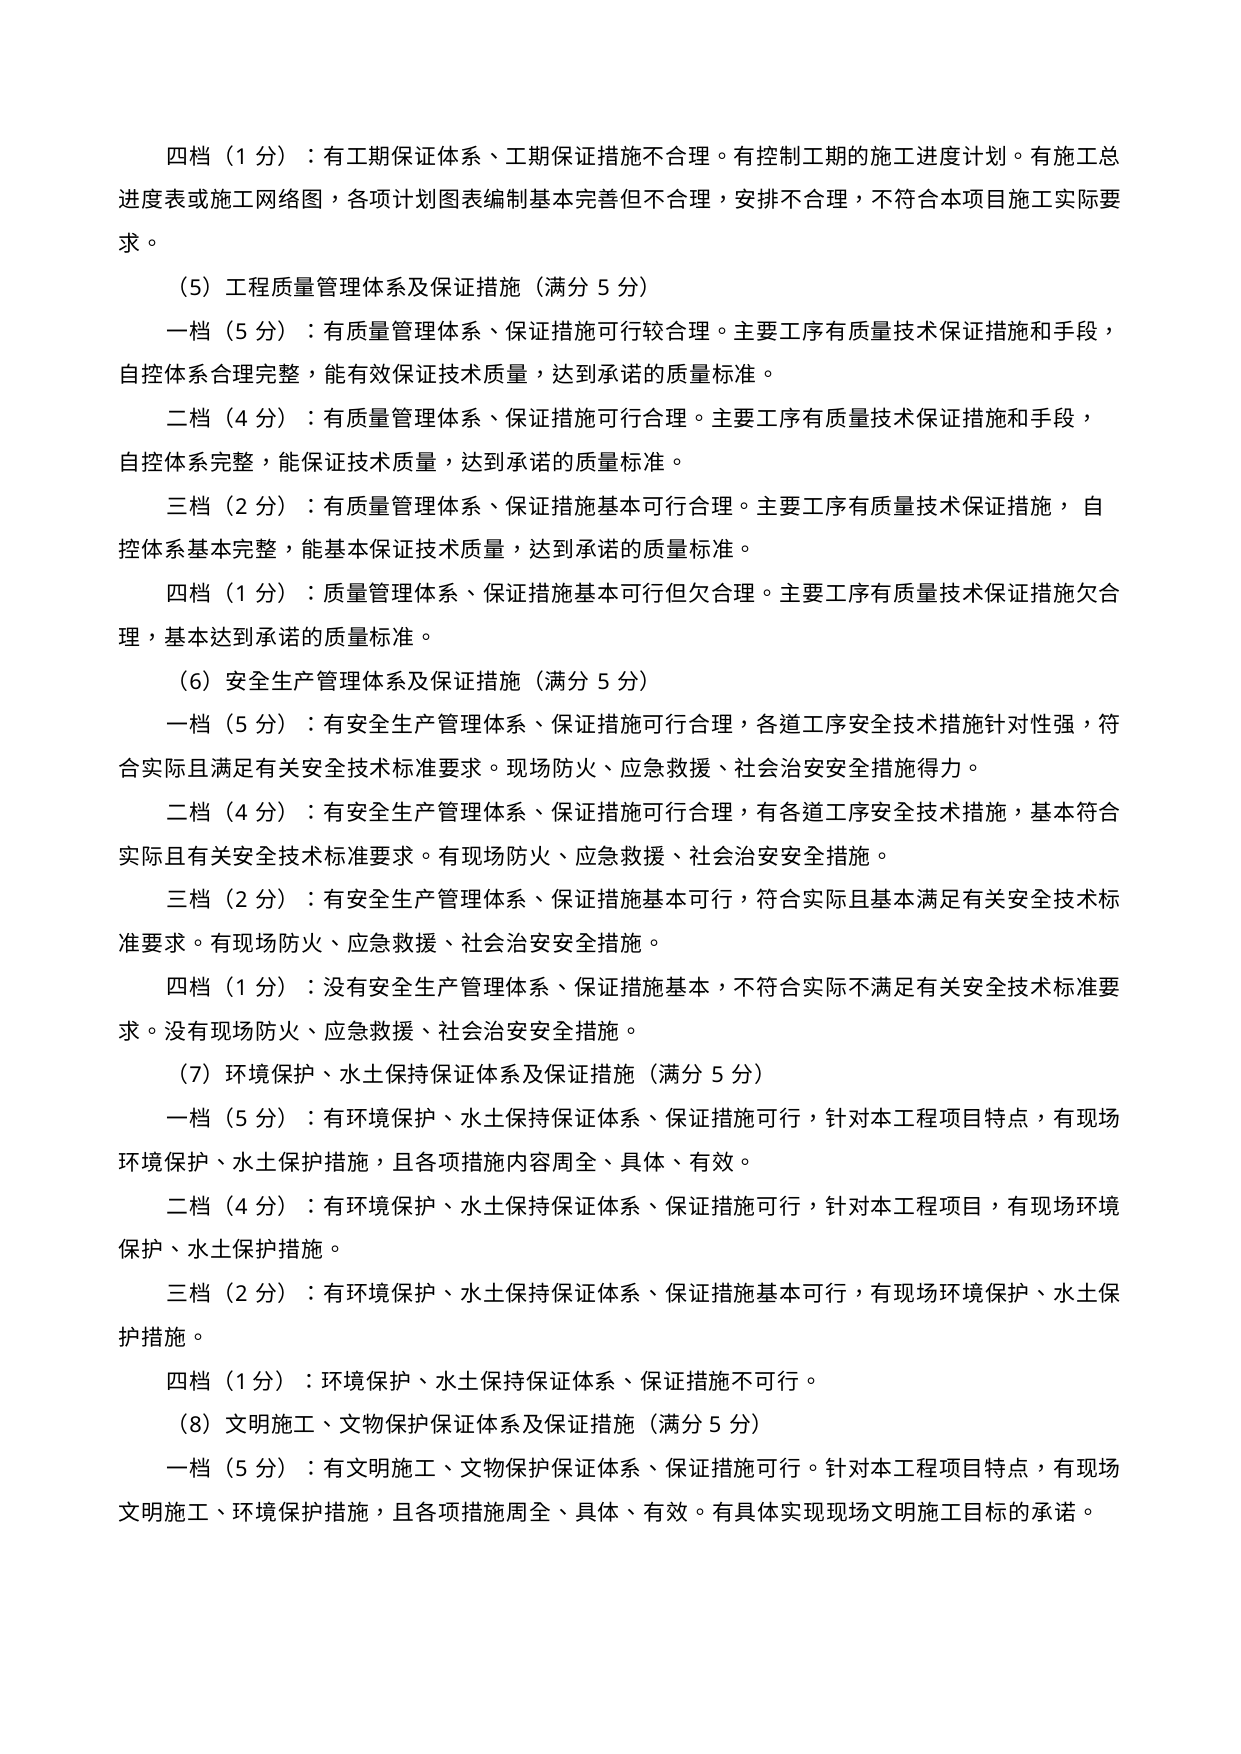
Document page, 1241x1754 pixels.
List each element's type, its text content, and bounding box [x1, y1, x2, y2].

text 二档（4 分）：有环境保护、水土保持保证体系、保证措施可行，针对本工程项目，有现场环境保护、水土保护措施。 [119, 1199, 1122, 1287]
text 二档（4 分）：有安全生产管理体系、保证措施可行合理，有各道工序安全技术措施，基本符合实际且有关安全技术标准要求。有现场防火、应急救援、社会治安安全措施。 [119, 805, 1122, 893]
text 四档（1分）：环境保护、水土保持保证体系、保证措施不可行。 [119, 1374, 1122, 1418]
text 四档（1 分）：没有安全生产管理体系、保证措施基本，不符合实际不满足有关安全技术标准要求。没有现场防火、应急救援、社会治安安全措施。 [119, 980, 1122, 1068]
text 三档（2 分）：有环境保护、水土保持保证体系、保证措施基本可行，有现场环境保护、水土保护措施。 [119, 1287, 1122, 1374]
text 一档（5 分）：有文明施工、文物保护保证体系、保证措施可行。针对本工程项目特点，有现场文明施工、环境保护措施，且各项措施周全、具体、有效。有具体实现现场文明施工目标的承诺。 [119, 1462, 1122, 1549]
text 一档（5 分）：有质量管理体系、保证措施可行较合理。主要工序有质量技术保证措施和手段， 自控体系合理完整，能有效保证技术质量，达到承诺的质量标准。 [119, 324, 1122, 412]
text 一档（5 分）：有环境保护、水土保持保证体系、保证措施可行，针对本工程项目特点，有现场环境保护、水土保护措施，且各项措施内容周全、具体、有效。 [119, 1112, 1122, 1199]
text 三档（2 分）：有质量管理体系、保证措施基本可行合理。主要工序有质量技术保证措施， 自控体系基本完整，能基本保证技术质量，达到承诺的质量标准。 [119, 499, 1122, 587]
text （5）工程质量管理体系及保证措施（满分 5 分） [119, 280, 1122, 324]
text （7）环境保护、水土保持保证体系及保证措施（满分 5 分） [119, 1068, 1122, 1112]
text 二档（4 分）：有质量管理体系、保证措施可行合理。主要工序有质量技术保证措施和手段， 自控体系完整，能保证技术质量，达到承诺的质量标准。 [119, 412, 1122, 499]
text （8）文明施工、文物保护保证体系及保证措施（满分5 分） [119, 1418, 1122, 1462]
text 一档（5 分）：有安全生产管理体系、保证措施可行合理，各道工序安全技术措施针对性强，符合实际且满足有关安全技术标准要求。现场防火、应急救援、社会治安安全措施得力。 [119, 718, 1122, 805]
text （6）安全生产管理体系及保证措施（满分 5 分） [119, 674, 1122, 718]
text 四档（1 分）：质量管理体系、保证措施基本可行但欠合理。主要工序有质量技术保证措施欠合理，基本达到承诺的质量标准。 [119, 587, 1122, 674]
text 四档（1 分）：有工期保证体系、工期保证措施不合理。有控制工期的施工进度计划。有施工总进度表或施工网络图，各项计划图表编制基本完善但不合理，安排不合理，不符合本项目施工实际要求。 [119, 149, 1122, 280]
text 三档（2 分）：有安全生产管理体系、保证措施基本可行，符合实际且基本满足有关安全技术标准要求。有现场防火、应急救援、社会治安安全措施。 [119, 893, 1122, 980]
